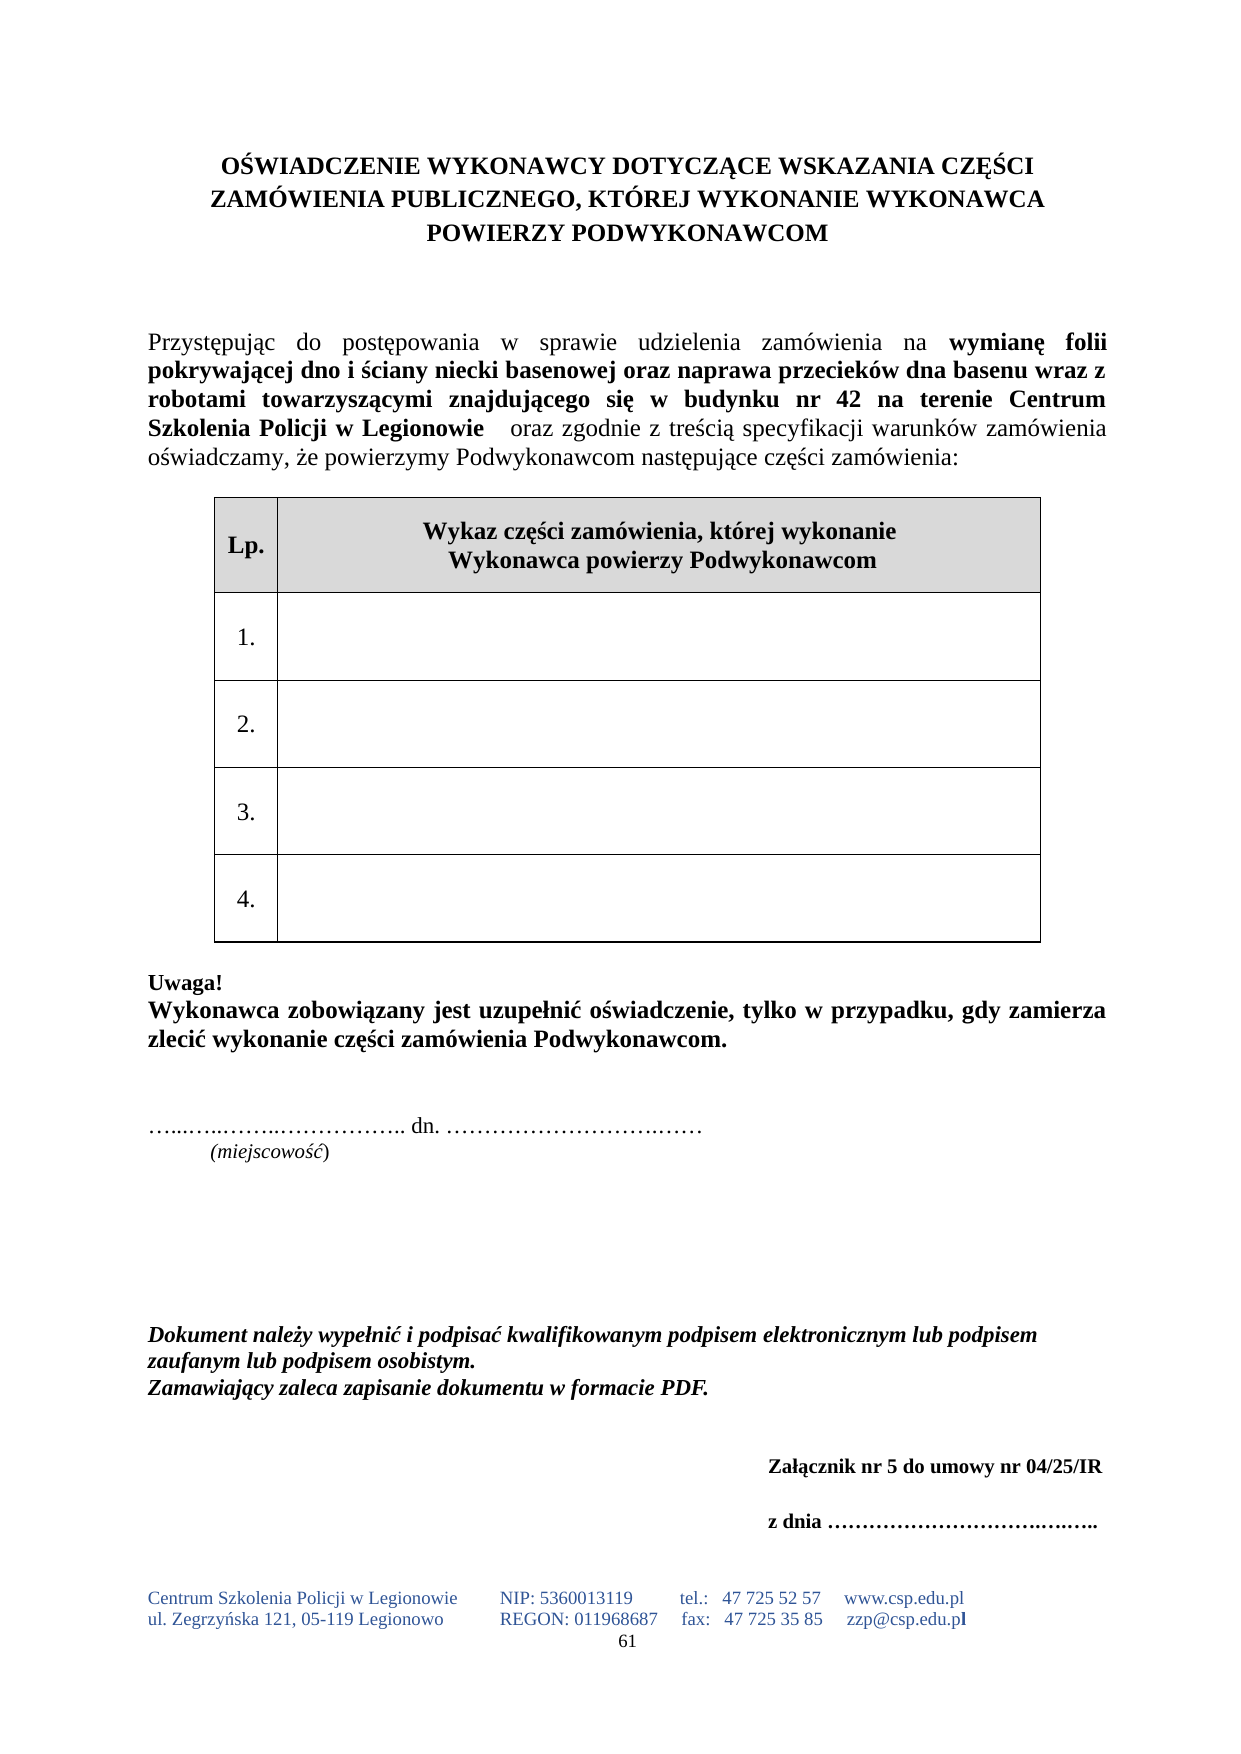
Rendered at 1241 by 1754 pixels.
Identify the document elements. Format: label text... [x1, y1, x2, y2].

table_cell 3. [215, 768, 277, 854]
table_cell [278, 768, 1040, 854]
text Załącznik nr 5 do umowy nr 04/25/IR z dnia ………………………….….….. [768, 1454, 1107, 1533]
table_header Wykaz części zamówienia, której wykonanie Wykonawca powierzy Podwykonawcom [278, 498, 1040, 592]
text (miejscowość) [148, 1139, 1107, 1163]
text Uwaga! [148, 969, 1107, 995]
text Dokument należy wypełnić i podpisać kwalifikowanym podpisem elektronicznym lub podpisem zaufanym lub podpisem osobistym. [148, 1321, 1107, 1373]
text OŚWIADCZENIE WYKONAWCY DOTYCZĄCE WSKAZANIA CZĘŚCI ZAMÓWIENIA PUBLICZNEGO, KTÓREJ WYKONANIE WYKONAWCA POWIERZY PODWYKONAWCOM [148, 148, 1107, 248]
table_cell 1. [215, 593, 277, 679]
table_cell [278, 681, 1040, 767]
table_cell 4. [215, 855, 277, 941]
table_header Lp. [215, 498, 277, 592]
text Wykonawca zobowiązany jest uzupełnić oświadczenie, tylko w przypadku, gdy zamierza zlecić wykonanie części zamówienia Podwykonawcom. [148, 995, 1107, 1053]
table_cell [278, 855, 1040, 941]
text Przystępując do postępowania w sprawie udzielenia zamówienia na wymianę folii pokrywającej dno i ściany niecki basenowej oraz naprawa przecieków dna basenu wraz z robotami towarzyszącymi znajdującego się w budynku nr 42 na terenie Centrum Szkolenia Policji w Legionowie oraz zgodnie z treścią specyfikacji warunków zamówienia oświadczamy, że powierzymy Podwykonawcom następujące części zamówienia: [148, 327, 1107, 471]
text Zamawiający zaleca zapisanie dokumentu w formacie PDF. [148, 1373, 1107, 1400]
text …...…..……..…………….. dn. ……………………….…… [148, 1112, 1107, 1139]
table_cell [278, 593, 1040, 679]
table_cell 2. [215, 681, 277, 767]
